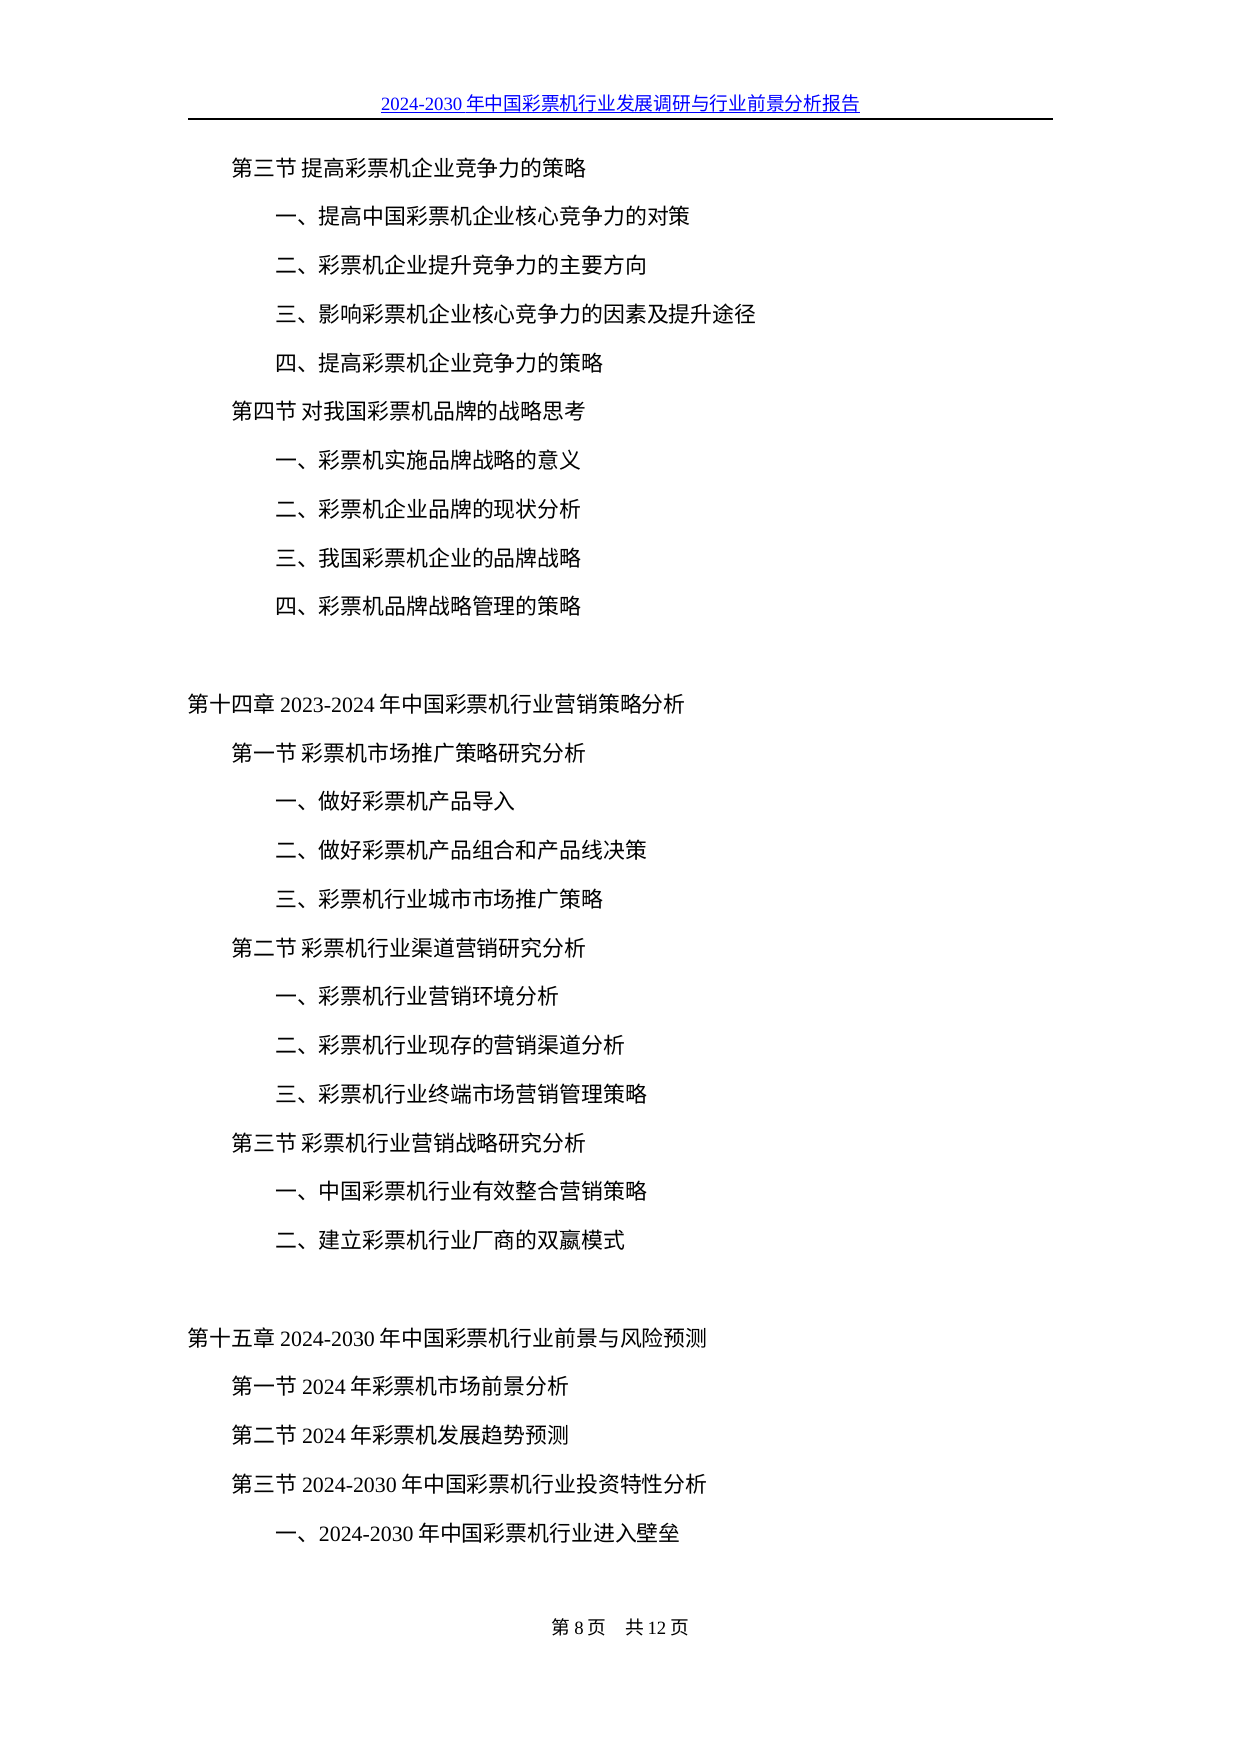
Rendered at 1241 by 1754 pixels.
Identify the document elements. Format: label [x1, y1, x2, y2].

text [187, 150, 1053, 1548]
